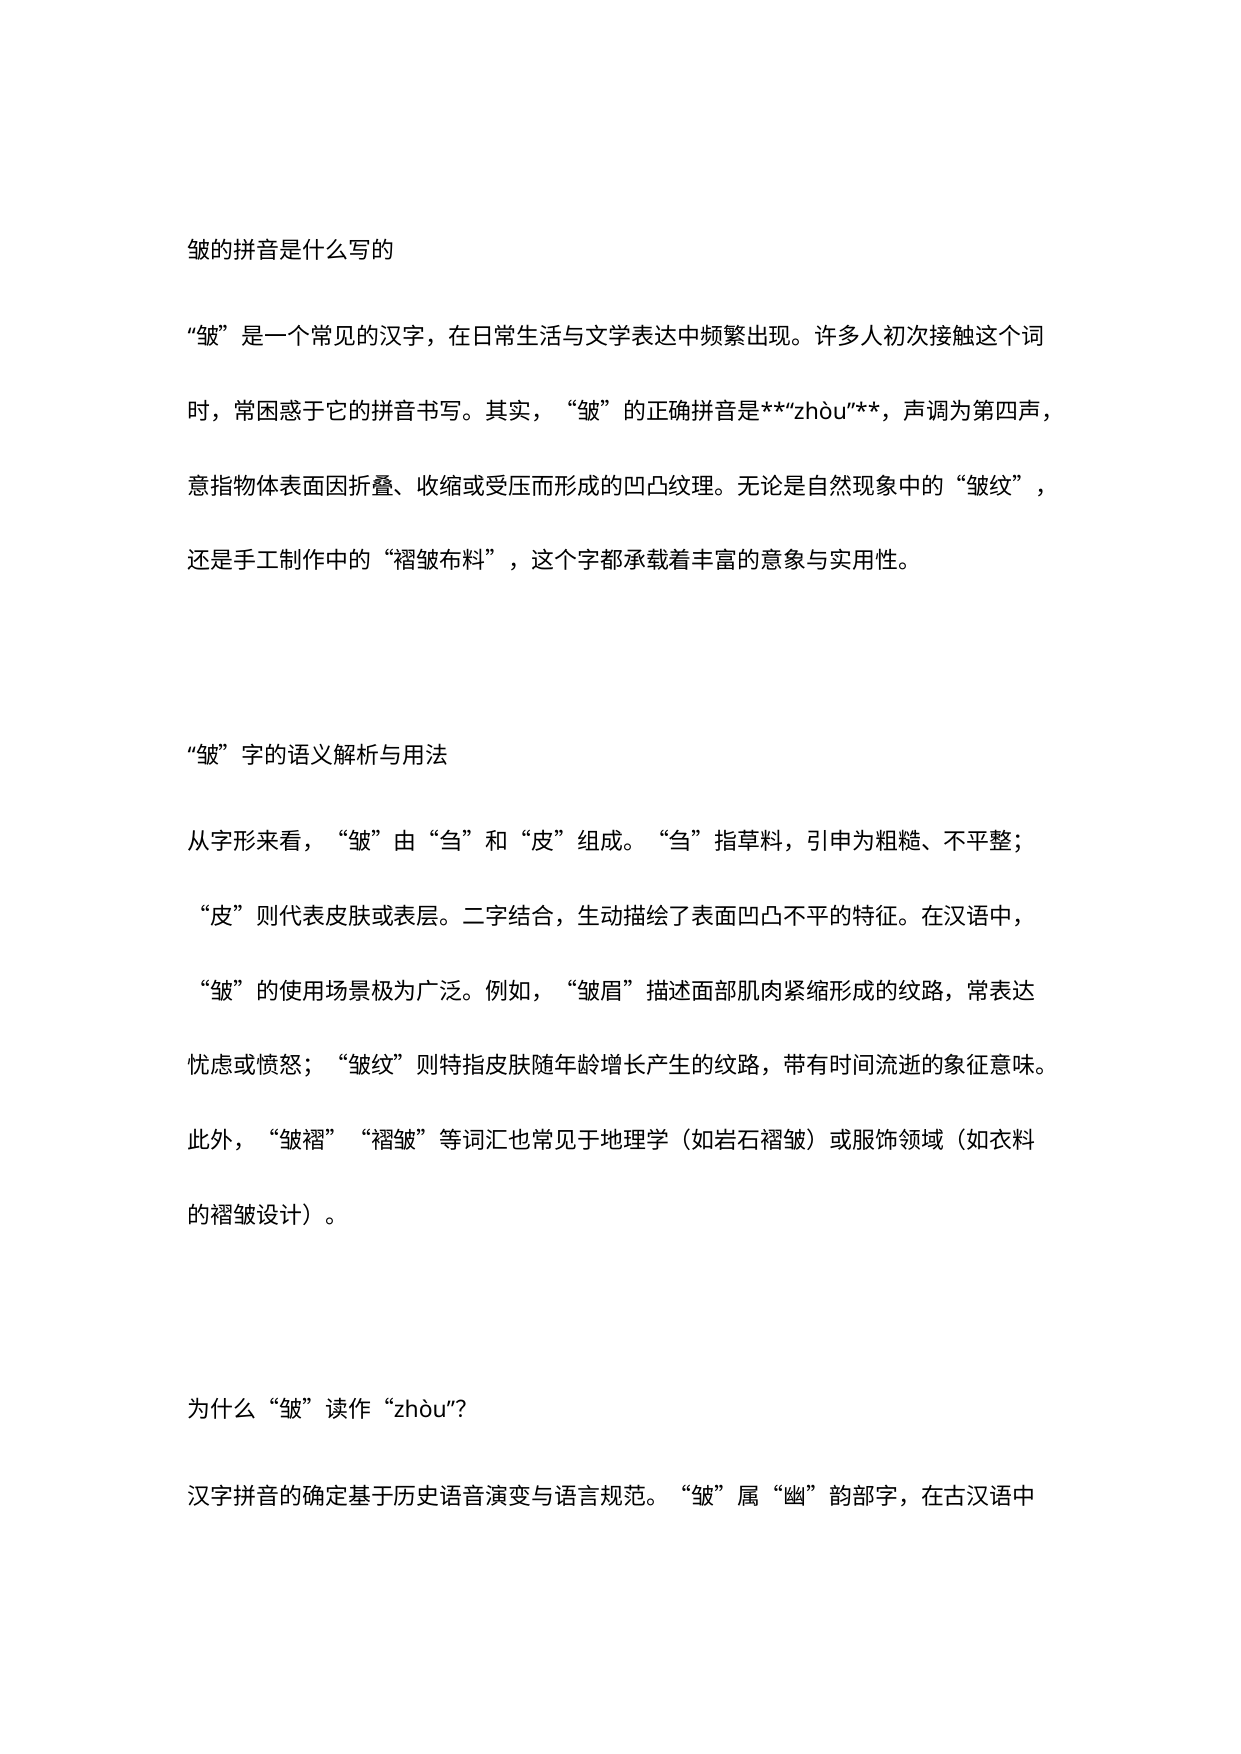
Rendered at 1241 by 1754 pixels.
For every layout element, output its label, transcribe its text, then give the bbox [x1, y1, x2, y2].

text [187, 1462, 1053, 1527]
text 为什么“皱”读作“zhòu”？ [187, 1375, 1053, 1440]
text 皱的拼音是什么写的 [187, 216, 1053, 281]
text “皱”是一个常见的汉字，在日常生活与文学表达中频繁出现。许多人初次接触这个词时，常困惑于它的拼音书写。其实，“皱”的正确拼音是**“zhòu”**，声调为第四声，意指物体表面因折叠、收缩或受压而形成的凹凸纹理。无论是自然现象中的“皱纹”，还是手工制作中的“褶皱布料”，这个字都承载着丰富的意象与实用性。 [187, 302, 1053, 591]
text “皱”字的语义解析与用法 [187, 721, 1053, 786]
text 从字形来看，“皱”由“刍”和“皮”组成。“刍”指草料，引申为粗糙、不平整；“皮”则代表皮肤或表层。二字结合，生动描绘了表面凹凸不平的特征。在汉语中，“皱”的使用场景极为广泛。例如，“皱眉”描述面部肌肉紧缩形成的纹路，常表达忧虑或愤怒；“皱纹”则特指皮肤随年龄增长产生的纹路，带有时间流逝的象征意味。此外，“皱褶”“褶皱”等词汇也常见于地理学（如岩石褶皱）或服饰领域（如衣料的褶皱设计）。 [187, 807, 1053, 1246]
